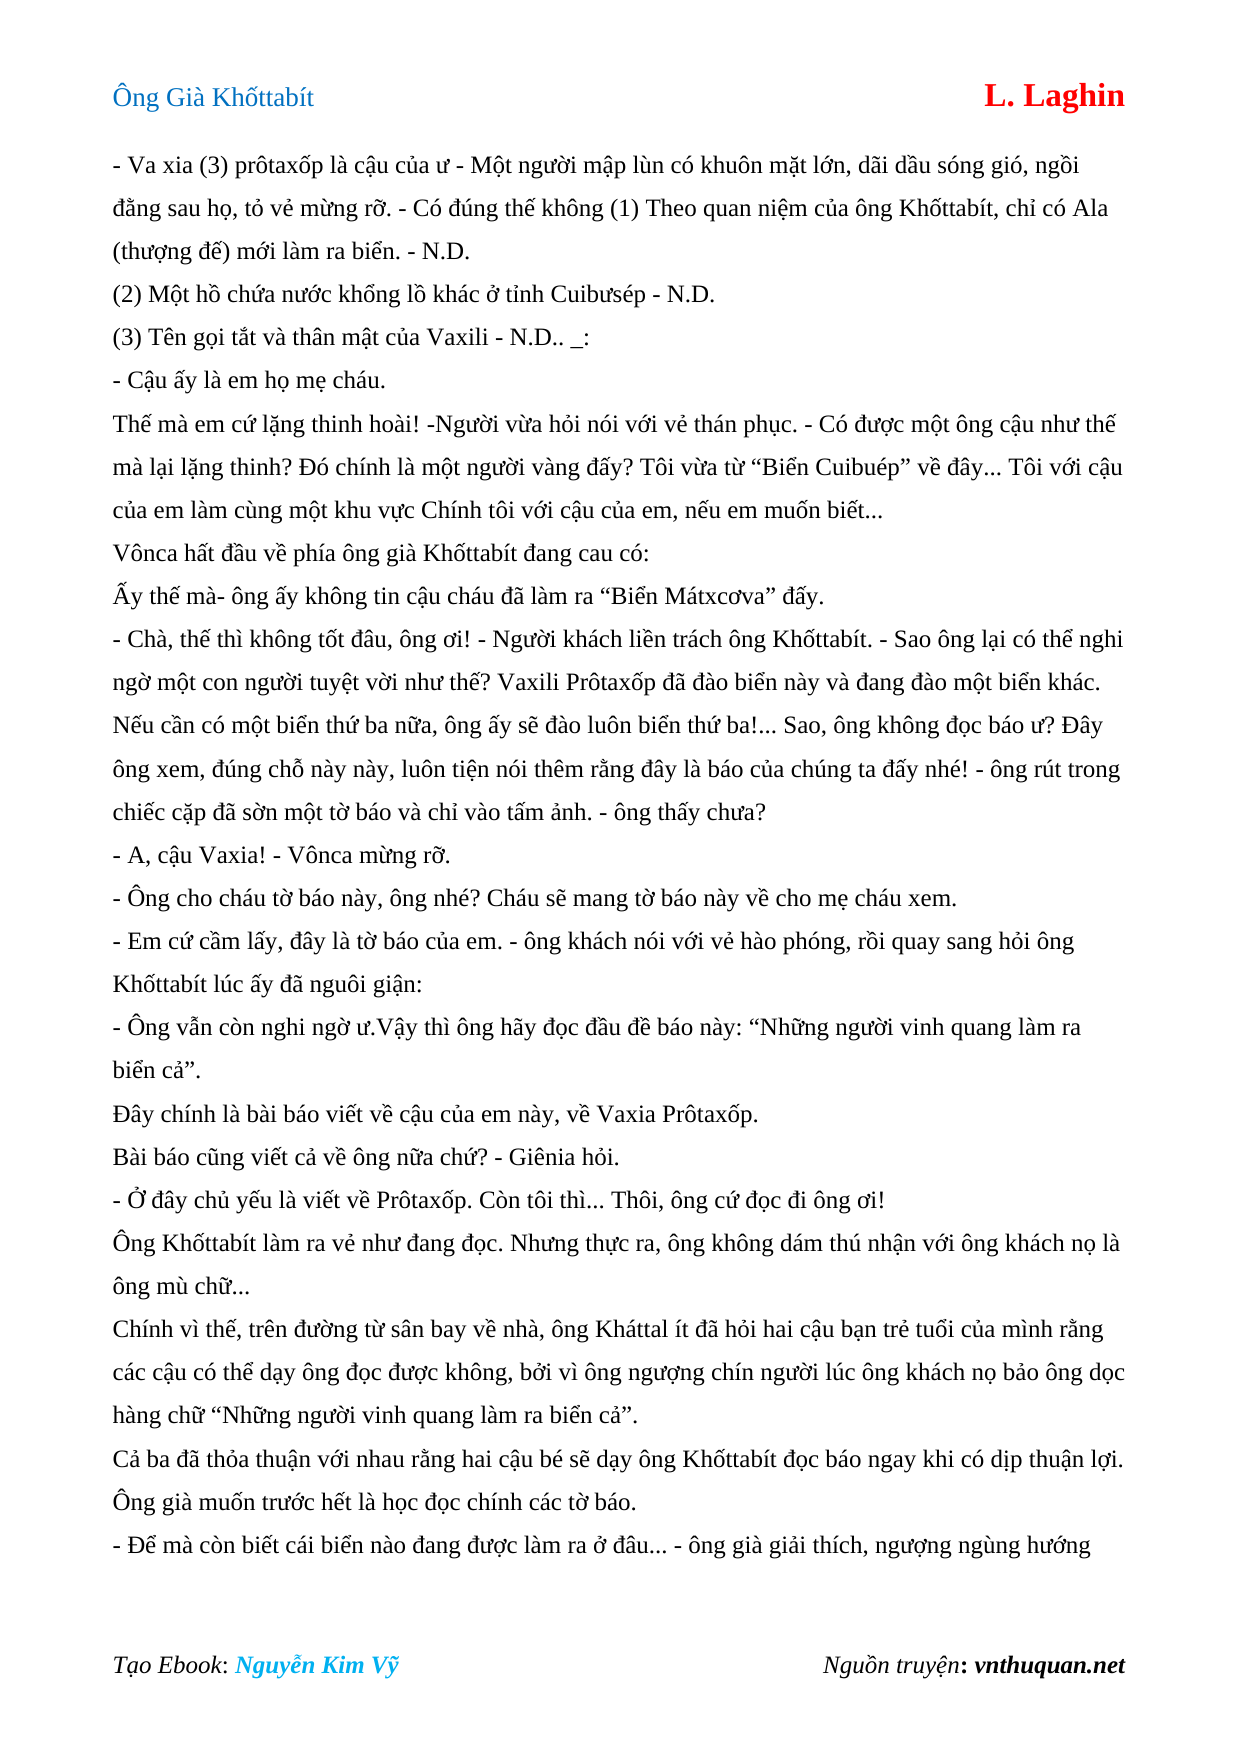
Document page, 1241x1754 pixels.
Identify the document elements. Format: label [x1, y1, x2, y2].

text [112, 150, 1128, 1559]
